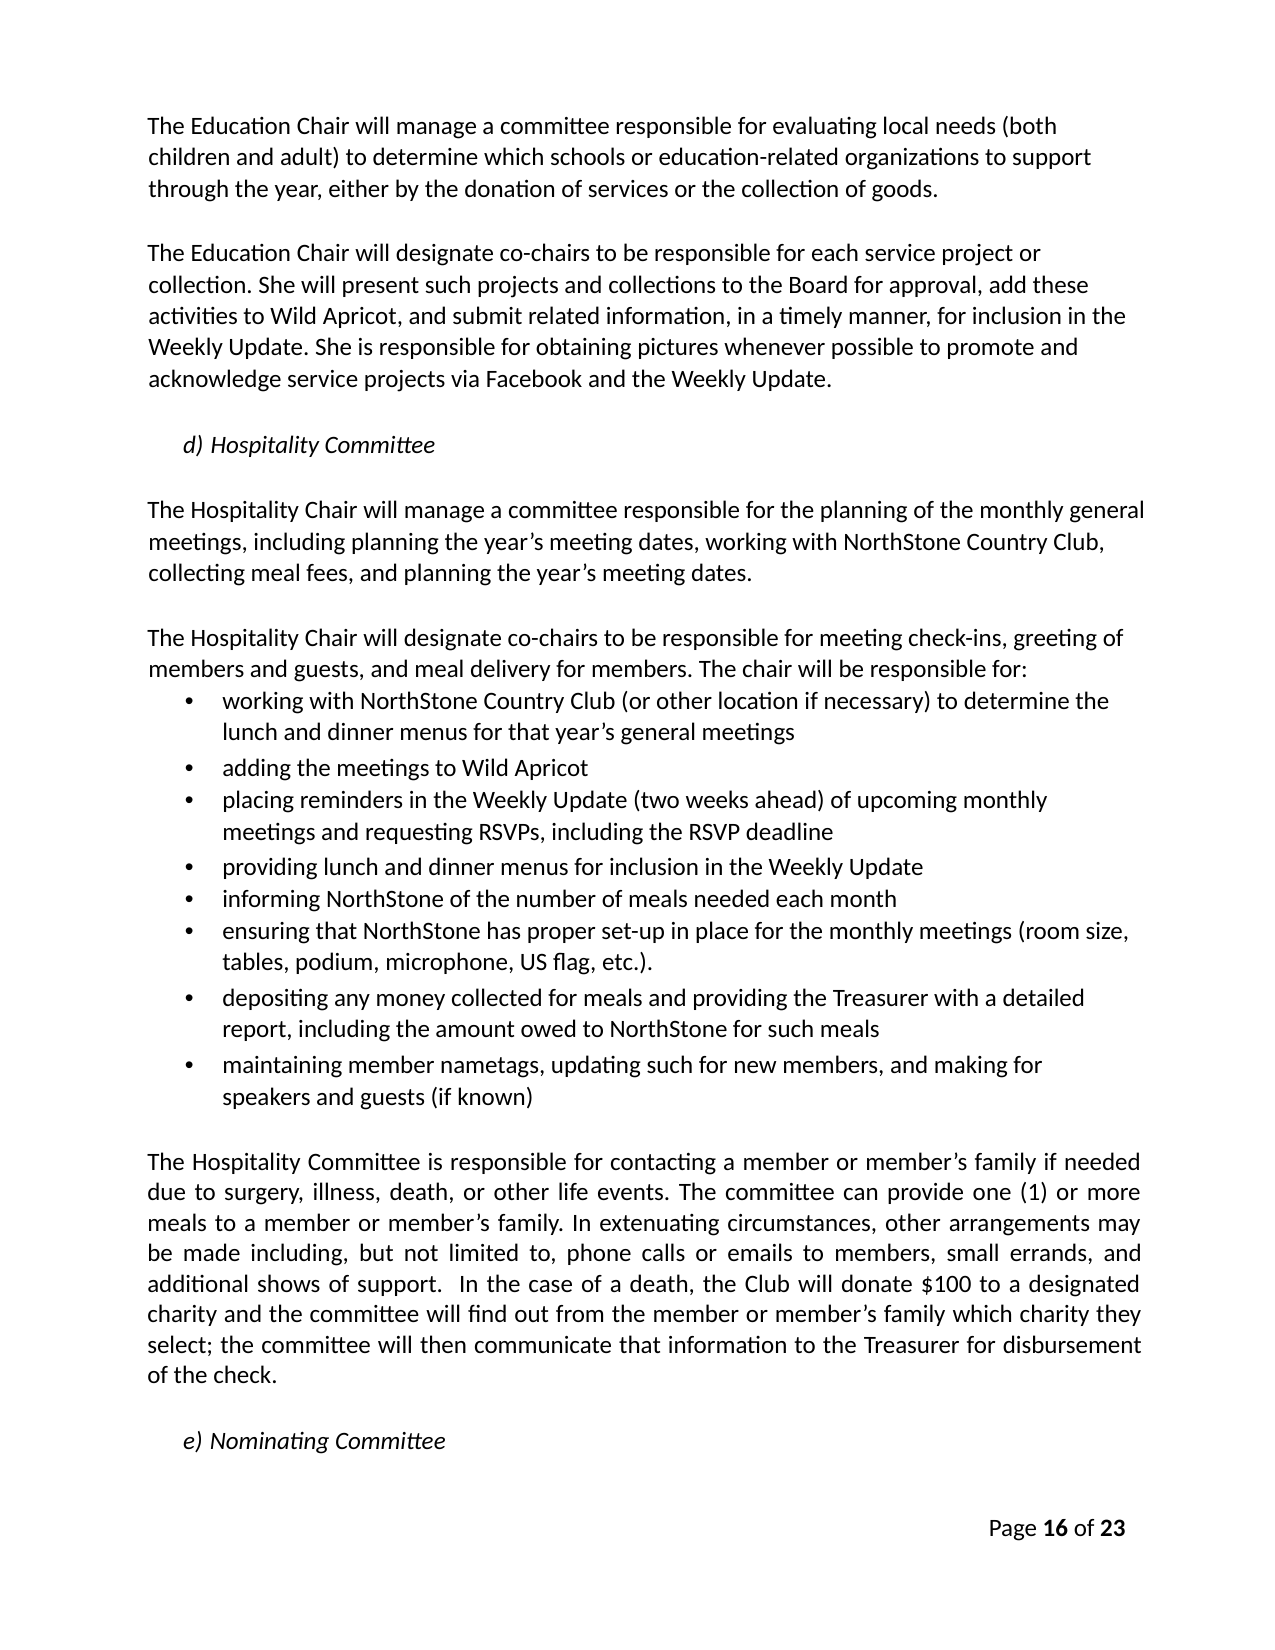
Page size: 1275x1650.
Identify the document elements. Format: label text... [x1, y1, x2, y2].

list maintaining member nametags, updating such for new members, and making for speakers and guests (if known) [184, 1049, 1135, 1111]
text The Hospitality Committee is responsible for contacting a member or member’s family if needed due to surgery, illness, death, or other life events. The committee can provide one (1) or more meals to a member or member’s family. In extenuating circumstances, other arrangements may be made including, but not limited to, phone calls or emails to members, small errands, and additional shows of support. In the case of a death, the Club will donate $100 to a designated charity and the committee will find out from the member or member’s family which charity they select; the committee will then communicate that information to the Treasurer for disbursement of the check. [147, 1146, 1143, 1390]
text The Education Chair will designate co-chairs to be responsible for each service project or collection. She will present such projects and collections to the Board for approval, add these activities to Wild Apricot, and submit related information, in a timely manner, for inclusion in the Weekly Update. She is responsible for obtaining pictures whenever possible to promote and acknowledge service projects via Facebook and the Weekly Update. [147, 237, 1135, 393]
list ensuring that NorthStone has proper set-up in place for the monthly meetings (room size, tables, podium, microphone, US flag, etc.). [184, 915, 1135, 977]
list adding the meetings to Wild Apricot [184, 752, 1135, 783]
list informing NorthStone of the number of meals needed each month [184, 883, 1135, 914]
text The Hospitality Chair will designate co-chairs to be responsible for meeting check-ins, greeting of members and guests, and meal delivery for members. The chair will be responsible for: [147, 622, 1135, 684]
subtitle d) Hospitality Committee [183, 429, 1157, 459]
list working with NorthStone Country Club (or other location if necessary) to determine the lunch and dinner menus for that year’s general meetings [184, 685, 1135, 747]
text The Education Chair will manage a committee responsible for evaluating local needs (both children and adult) to determine which schools or education-related organizations to support through the year, either by the donation of services or the collection of goods. [147, 110, 1135, 203]
list placing reminders in the Weekly Update (two weeks ahead) of upcoming monthly meetings and requesting RSVPs, including the RSVP deadline [184, 784, 1135, 846]
subtitle e) Nominating Committee [183, 1425, 1157, 1456]
list providing lunch and dinner menus for inclusion in the Weekly Update [184, 852, 1135, 882]
list depositing any money collected for meals and providing the Treasurer with a detailed report, including the amount owed to NorthStone for such meals [184, 982, 1135, 1044]
text The Hospitality Chair will manage a committee responsible for the planning of the monthly general meetings, including planning the year’s meeting dates, working with NorthStone Country Club, collecting meal fees, and planning the year’s meeting dates. [147, 495, 1157, 588]
